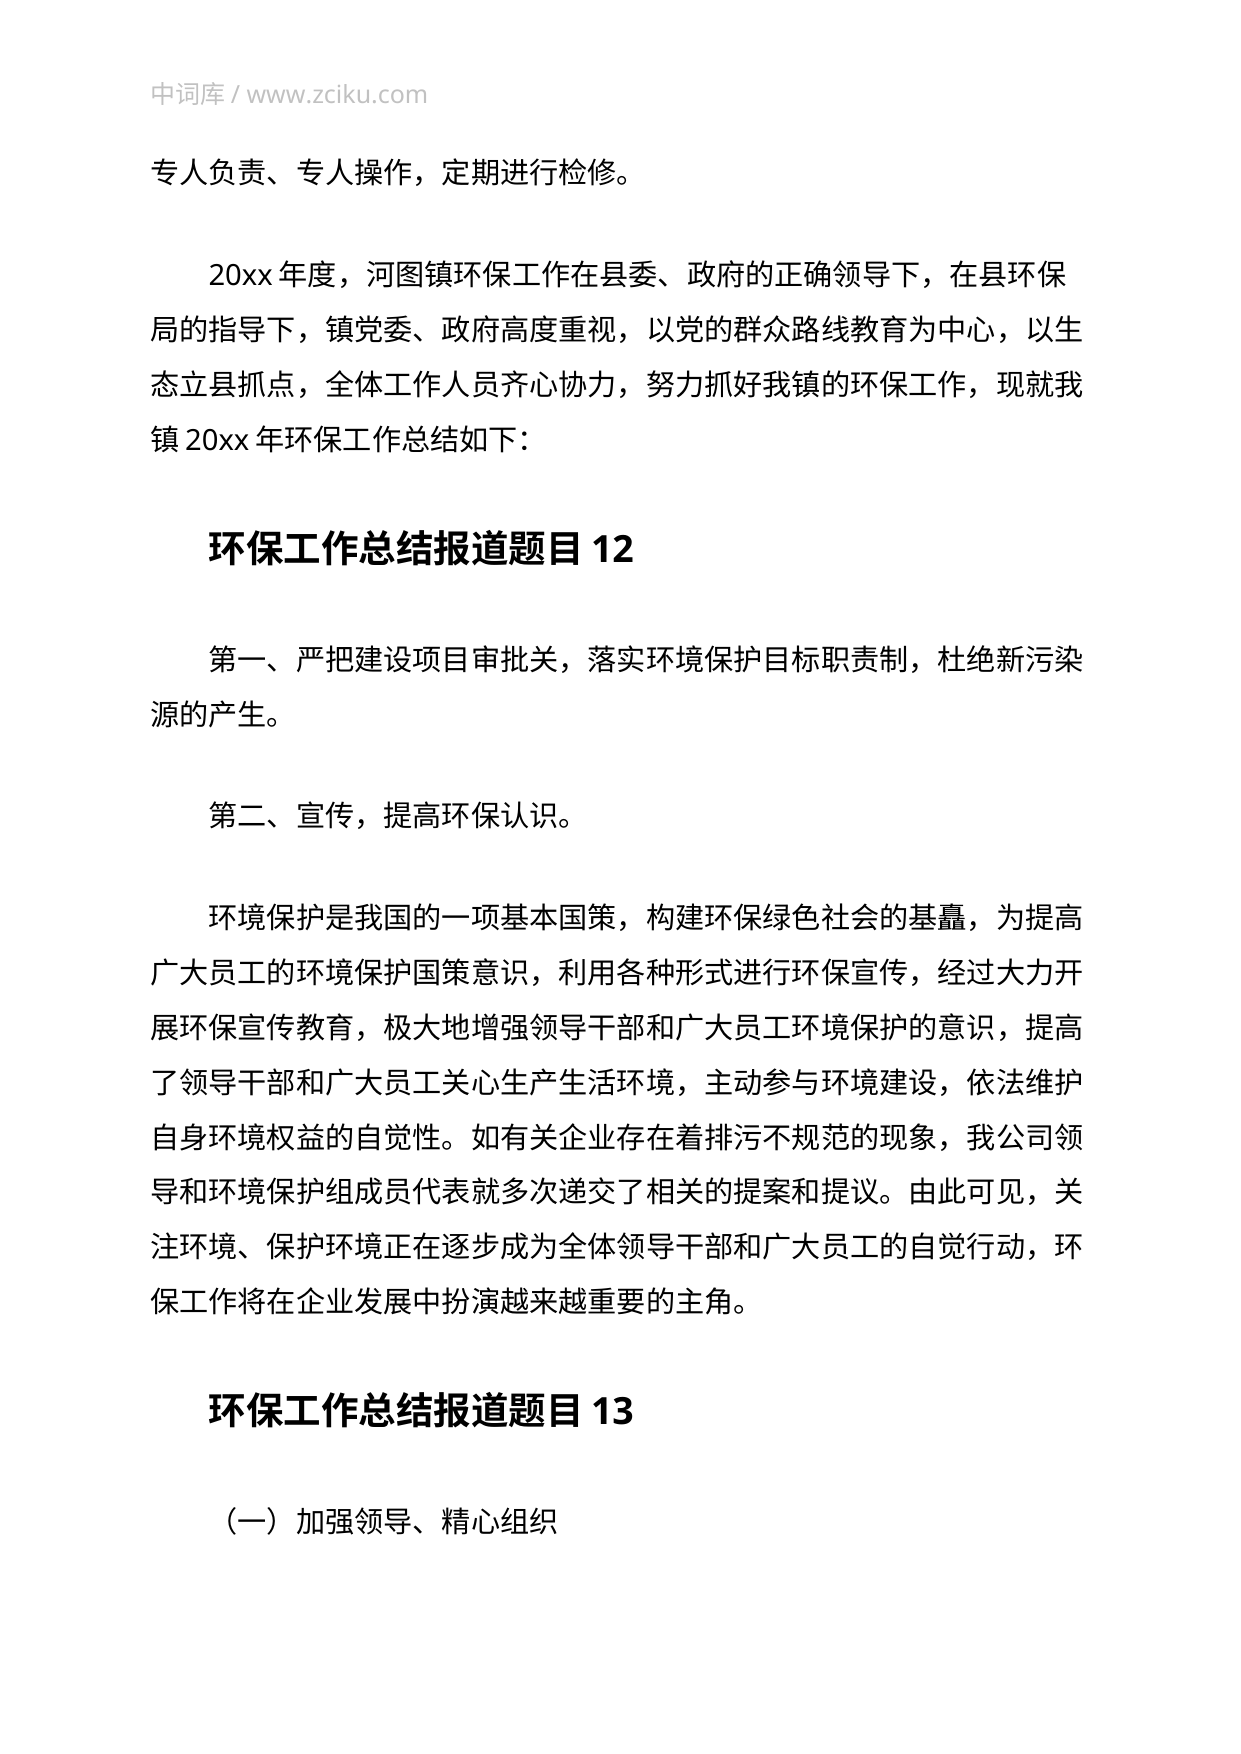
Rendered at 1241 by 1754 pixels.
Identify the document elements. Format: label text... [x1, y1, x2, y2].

text 环保工作总结报道题目12 [150, 518, 1090, 573]
text 环保工作总结报道题目13 [150, 1381, 1090, 1435]
text （一）加强领导、精心组织 [150, 1498, 1090, 1541]
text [150, 150, 1090, 192]
text 第二、宣传，提高环保认识。 [150, 793, 1090, 835]
text 环境保护是我国的一项基本国策，构建环保绿色社会的基矗，为提高广大员工的环境保护国策意识，利用各种形式进行环保宣传，经过大力开展环保宣传教育，极大地增强领导干部和广大员工环境保护的意识，提高了领导干部和广大员工关心生产生活环境，主动参与环境建设，依法维护自身环境权益的自觉性。如有关企业存在着排污不规范的现象，我公司领导和环境保护组成员代表就多次递交了相关的提案和提议。由此可见，关注环境、保护环境正在逐步成为全体领导干部和广大员工的自觉行动，环保工作将在企业发展中扮演越来越重要的主角。 [150, 894, 1090, 1321]
text 20xx年度，河图镇环保工作在县委、政府的正确领导下，在县环保局的指导下，镇党委、政府高度重视，以党的群众路线教育为中心，以生态立县抓点，全体工作人员齐心协力，努力抓好我镇的环保工作，现就我镇20xx年环保工作总结如下： [150, 252, 1090, 459]
text 第一、严把建设项目审批关，落实环境保护目标职责制，杜绝新污染源的产生。 [150, 636, 1090, 733]
